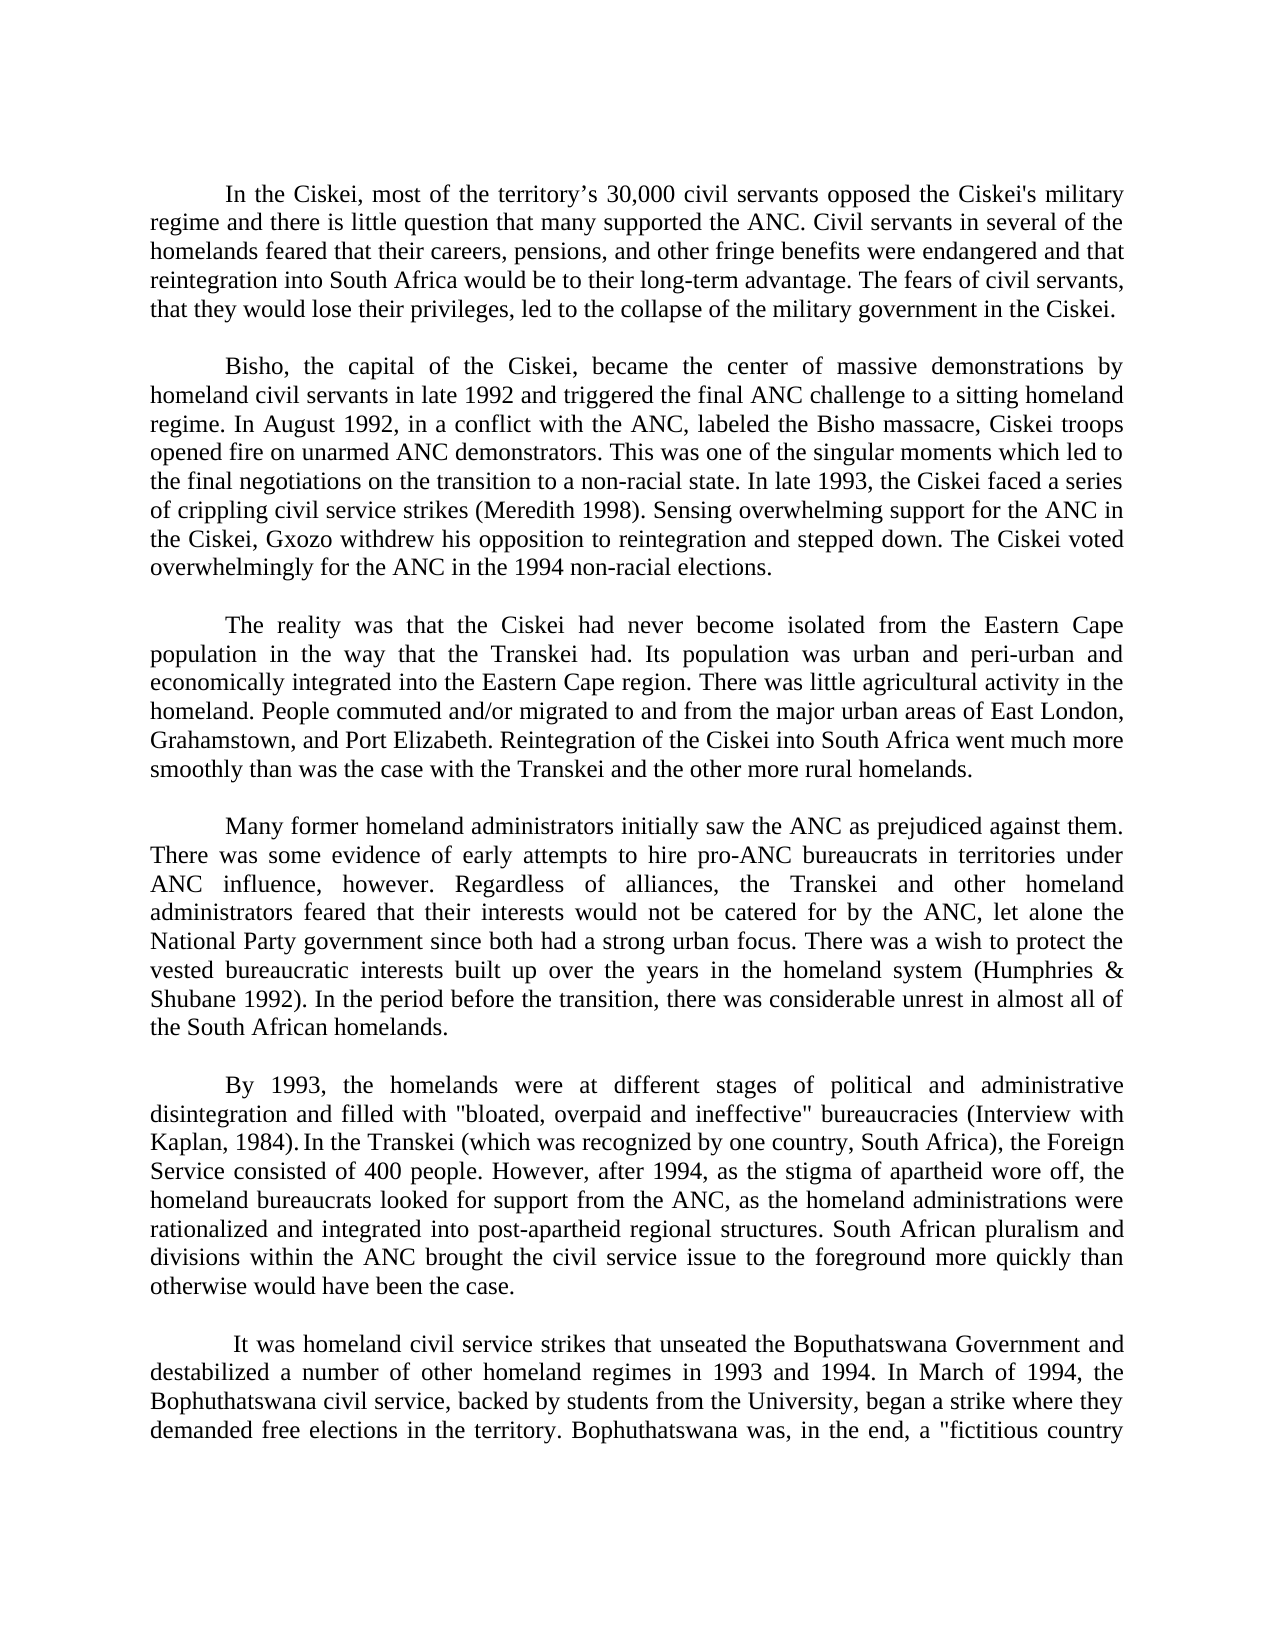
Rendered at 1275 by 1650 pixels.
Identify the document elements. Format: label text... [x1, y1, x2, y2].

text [150, 1329, 1125, 1444]
text By 1993, the homelands were at different stages of political and administrative disintegration and filled with "bloated, overpaid and ineffective" bureaucracies (Interview with Kaplan, 1984). In the Transkei (which was recognized by one country, South Africa), the Foreign Service consisted of 400 people. However, after 1994, as the stigma of apartheid wore off, the homeland bureaucrats looked for support from the ANC, as the homeland administrations were rationalized and integrated into post-apartheid regional structures. South African pluralism and divisions within the ANC brought the civil service issue to the foreground more quickly than otherwise would have been the case. [150, 1070, 1125, 1300]
text Many former homeland administrators initially saw the ANC as prejudiced against them. There was some evidence of early attempts to hire pro-ANC bureaucrats in territories under ANC influence, however. Regardless of alliances, the Transkei and other homeland administrators feared that their interests would not be catered for by the ANC, let alone the National Party government since both had a strong urban focus. There was a wish to protect the vested bureaucratic interests built up over the years in the homeland system (Humphries & Shubane 1992). In the period before the transition, there was considerable unrest in almost all of the South African homelands. [150, 811, 1125, 1041]
text The reality was that the Ciskei had never become isolated from the Eastern Cape population in the way that the Transkei had. Its population was urban and peri-urban and economically integrated into the Eastern Cape region. There was little agricultural activity in the homeland. People commuted and/or migrated to and from the major urban areas of East London, Grahamstown, and Port Elizabeth. Reintegration of the Ciskei into South Africa went much more smoothly than was the case with the Transkei and the other more rural homelands. [150, 610, 1125, 782]
text Bisho, the capital of the Ciskei, became the center of massive demonstrations by homeland civil servants in late 1992 and triggered the final ANC challenge to a sitting homeland regime. In August 1992, in a conflict with the ANC, labeled the Bisho massacre, Ciskei troops opened fire on unarmed ANC demonstrators. This was one of the singular moments which led to the final negotiations on the transition to a non-racial state. In late 1993, the Ciskei faced a series of crippling civil service strikes (Meredith 1998). Sensing overwhelming support for the ANC in the Ciskei, Gxozo withdrew his opposition to reintegration and stepped down. The Ciskei voted overwhelmingly for the ANC in the 1994 non-racial elections. [150, 351, 1125, 581]
text In the Ciskei, most of the territory’s 30,000 civil servants opposed the Ciskei's military regime and there is little question that many supported the ANC. Civil servants in several of the homelands feared that their careers, pensions, and other fringe benefits were endangered and that reintegration into South Africa would be to their long-term advantage. The fears of civil servants, that they would lose their privileges, led to the collapse of the military government in the Ciskei. [150, 179, 1125, 322]
